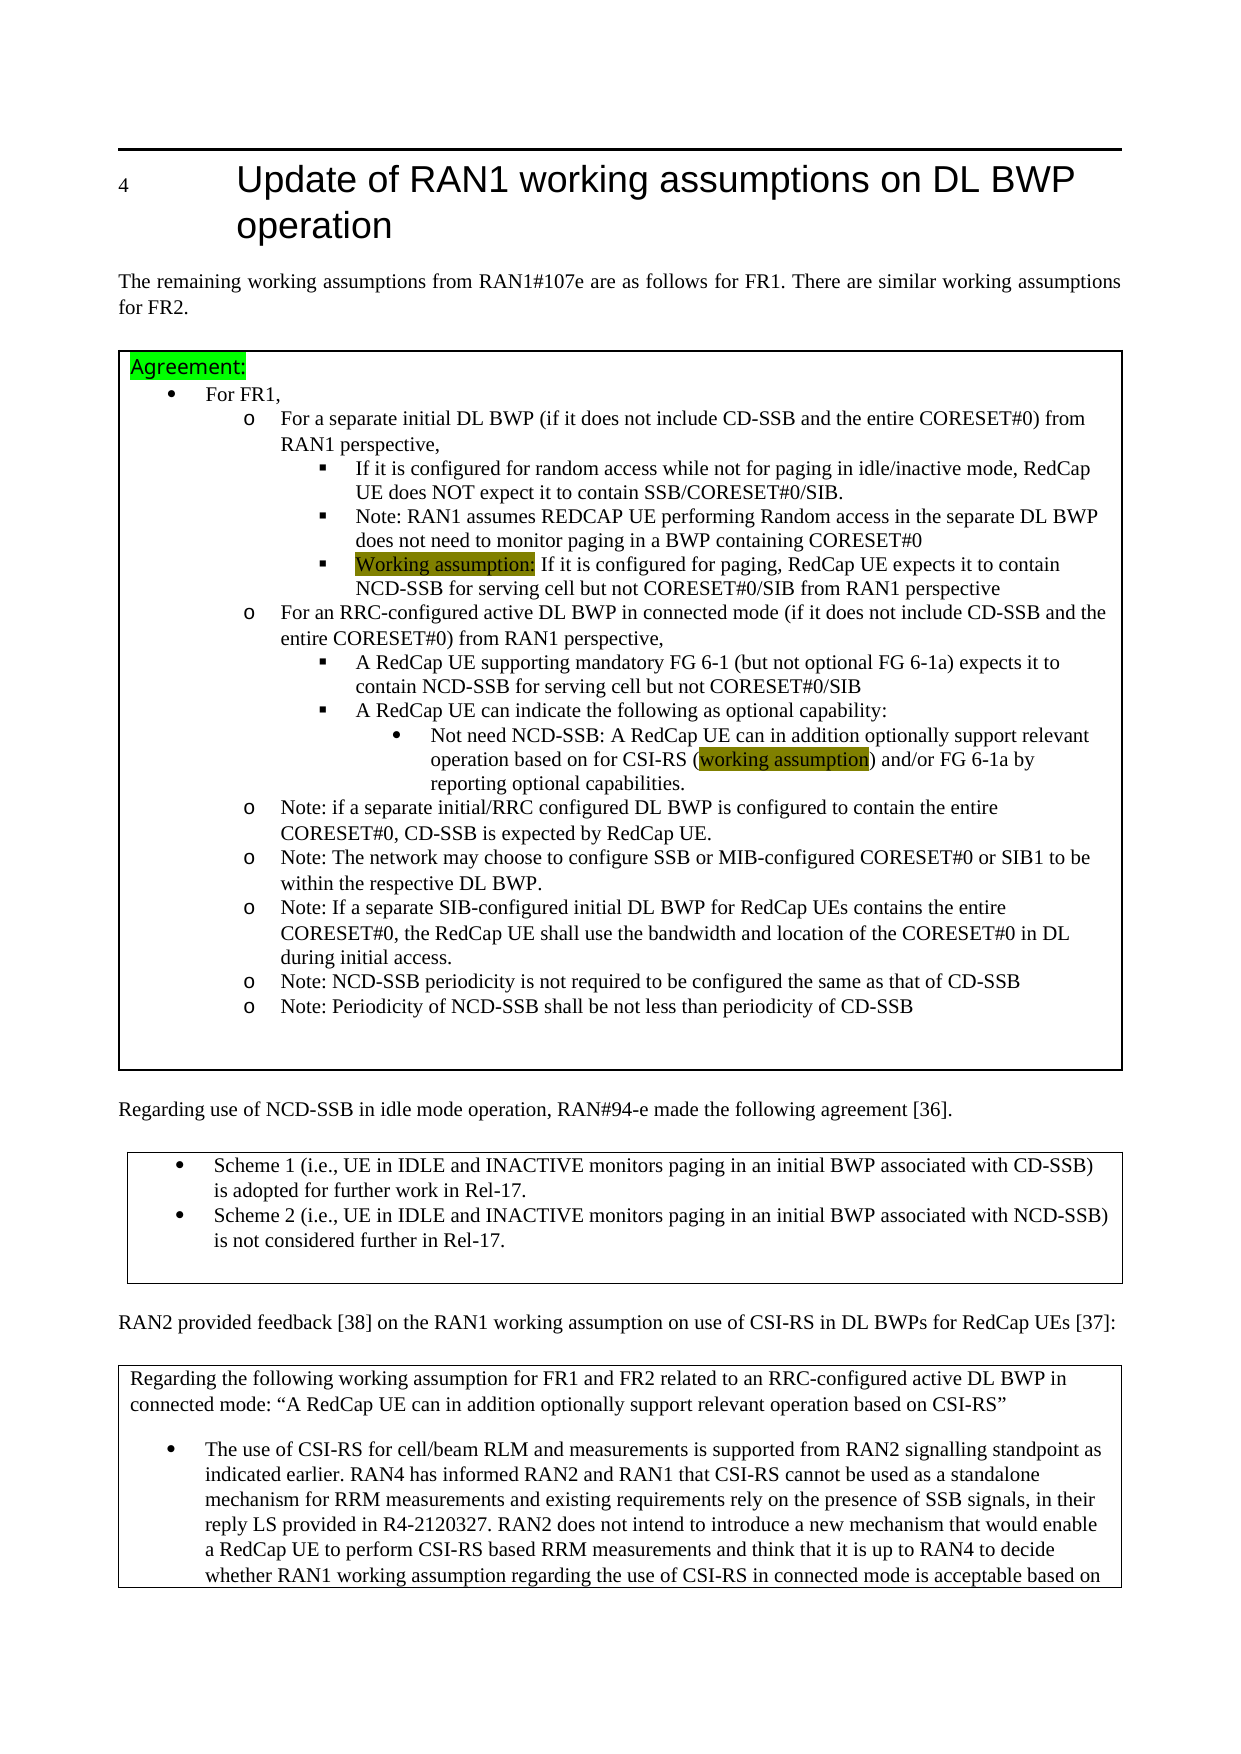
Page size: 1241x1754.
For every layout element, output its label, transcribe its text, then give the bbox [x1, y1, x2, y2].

text RAN2 provided feedback [38] on the RAN1 working assumption on use of CSI-RS in DL BWPs for RedCap UEs [37]: [118, 1284, 1122, 1334]
text Regarding use of NCD-SSB in idle mode operation, RAN#94-e made the following agreement [36]. [118, 1071, 1122, 1121]
table_header Scheme 1 (i.e., UE in IDLE and INACTIVE monitors paging in an initial BWP associated with CD-SSB) is adopted for further work in Rel-17. Scheme 2 (i.e., UE in IDLE and INACTIVE monitors paging in an initial BWP associated with NCD-SSB) is not considered further in Rel-17. [128, 1153, 1122, 1283]
subtitle Update of RAN1 working assumptions on DL BWP operation [118, 151, 1122, 247]
text The remaining working assumptions from RAN1#107e are as follows for FR1. There are similar working assumptions for FR2. [118, 269, 1122, 319]
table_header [119, 1366, 1121, 1587]
table_header Agreement: For FR1, For a separate initial DL BWP (if it does not include CD-SSB and the entire CORESET#0) from RAN1 perspective, If it is configured for random access while not for paging in idle/inactive mode, RedCap UE does NOT expect it to contain SSB/CORESET#0/SIB. Note: RAN1 assumes REDCAP UE performing Random access in the separate DL BWP does not need to monitor paging in a BWP containing CORESET#0 Working assumption: If it is configured for paging, RedCap UE expects it to contain NCD-SSB for serving cell but not CORESET#0/SIB from RAN1 perspective For an RRC-configured active DL BWP in connected mode (if it does not include CD-SSB and the entire CORESET#0) from RAN1 perspective, A RedCap UE supporting mandatory FG 6-1 (but not optional FG 6-1a) expects it to contain NCD-SSB for serving cell but not CORESET#0/SIB A RedCap UE can indicate the following as optional capability: Not need NCD-SSB: A RedCap UE can in addition optionally support relevant operation based on for CSI-RS (working assumption) and/or FG 6-1a by reporting optional capabilities. Note: if a separate initial/RRC configured DL BWP is configured to contain the entire CORESET#0, CD-SSB is expected by RedCap UE. Note: The network may choose to configure SSB or MIB-configured CORESET#0 or SIB1 to be within the respective DL BWP. Note: If a separate SIB-configured initial DL BWP for RedCap UEs contains the entire CORESET#0, the RedCap UE shall use the bandwidth and location of the CORESET#0 in DL during initial access. Note: NCD-SSB periodicity is not required to be configured the same as that of CD-SSB Note: Periodicity of NCD-SSB shall be not less than periodicity of CD-SSB [120, 352, 1121, 1068]
